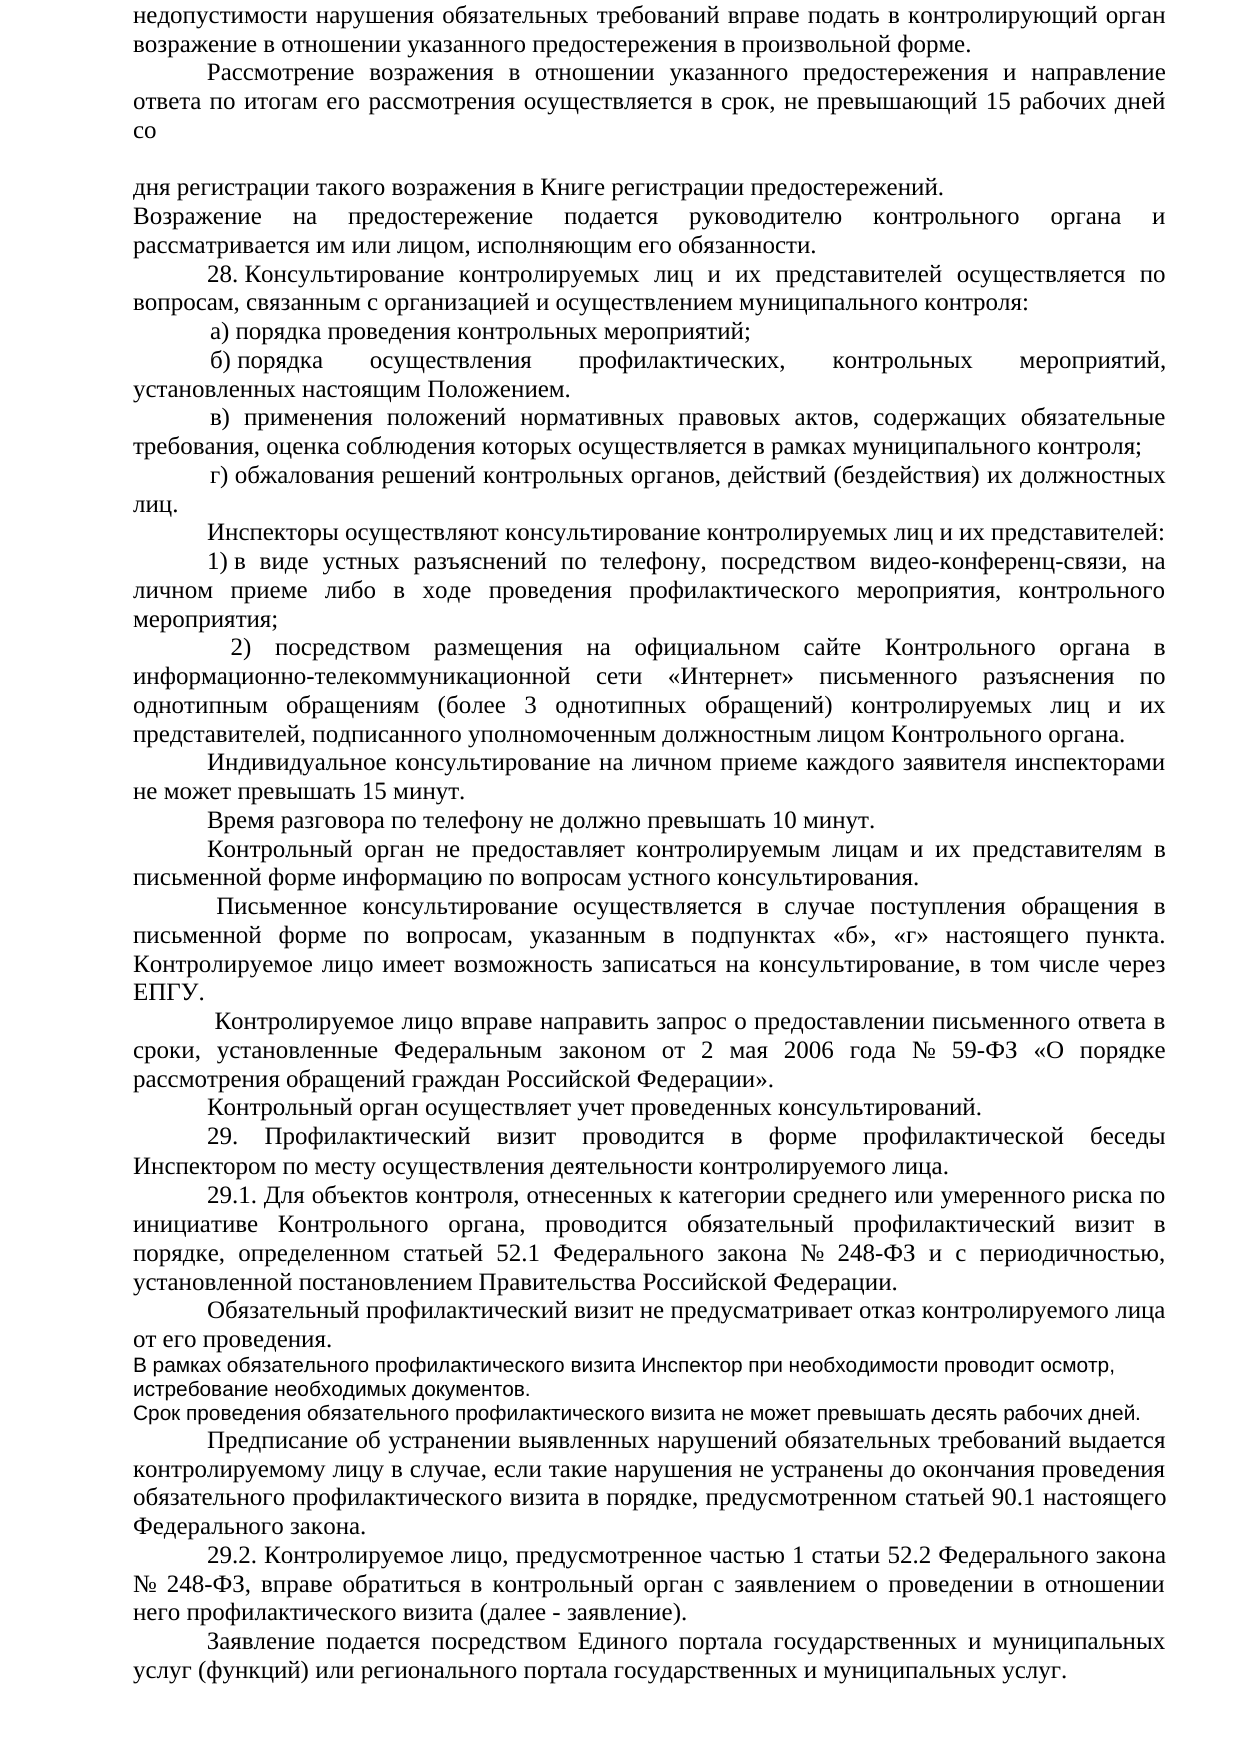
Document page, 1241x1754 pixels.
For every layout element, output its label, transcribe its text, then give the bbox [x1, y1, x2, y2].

list 29.1. Для объектов контроля, отнесенных к категории среднего или умеренного риска по инициативе Контрольного органа, проводится обязательный профилактический визит в порядке, определенном статьей 52.1 Федерального закона № 248-ФЗ и с периодичностью, установленной постановлением Правительства Российской Федерации. [133, 1181, 1167, 1296]
text Заявление подается посредством Единого портала государственных и муниципальных услуг (функций) или регионального портала государственных и муниципальных услуг. [133, 1626, 1167, 1684]
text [133, 0, 1167, 57]
list Контрольный орган не предоставляет контролируемым лицам и их представителям в письменной форме информацию по вопросам устного консультирования. [133, 834, 1167, 891]
list Индивидуальное консультирование на личном приеме каждого заявителя инспекторами не может превышать 15 минут. [133, 747, 1167, 805]
list 1) в виде устных разъяснений по телефону, посредством видео-конференц-связи, на личном приеме либо в ходе проведения профилактического мероприятия, контрольного мероприятия; [133, 546, 1167, 632]
list 2) посредством размещения на официальном сайте Контрольного органа в информационно-телекоммуникационной сети «Интернет» письменного разъяснения по однотипным обращениям (более 3 однотипных обращений) контролируемых лиц и их представителей, подписанного уполномоченным должностным лицом Контрольного органа. [133, 632, 1167, 747]
list 29. Профилактический визит проводится в форме профилактической беседы Инспектором по месту осуществления деятельности контролируемого лица. [133, 1121, 1167, 1181]
list Контролируемое лицо вправе направить запрос о предоставлении письменного ответа в сроки, установленные Федеральным законом от 2 мая 2006 года № 59-ФЗ «О порядке рассмотрения обращений граждан Российской Федерации». [133, 1006, 1167, 1092]
list Контрольный орган осуществляет учет проведенных консультирований. [133, 1092, 1167, 1121]
list Время разговора по телефону не должно превышать 10 минут. [133, 805, 1167, 834]
text 29.2. Контролируемое лицо, предусмотренное частью 1 статьи 52.2 Федерального закона № 248-ФЗ, вправе обратиться в контрольный орган с заявлением о проведении в отношении него профилактического визита (далее - заявление). [133, 1540, 1167, 1626]
text дня регистрации такого возражения в Книге регистрации предостережений. [133, 172, 1167, 201]
list Инспекторы осуществляют консультирование контролируемых лиц и их представителей: [133, 517, 1167, 546]
text а) порядка проведения контрольных мероприятий; [133, 316, 1167, 345]
text Письменное консультирование осуществляется в случае поступления обращения в письменной форме по вопросам, указанным в подпунктах «б», «г» настоящего пункта. Контролируемое лицо имеет возможность записаться на консультирование, в том числе через ЕПГУ. [133, 891, 1167, 1006]
text Предписание об устранении выявленных нарушений обязательных требований выдается контролируемому лицу в случае, если такие нарушения не устранены до окончания проведения обязательного профилактического визита в порядке, предусмотренном статьей 90.1 настоящего Федерального закона. [133, 1425, 1167, 1540]
text в) применения положений нормативных правовых актов, содержащих обязательные требования, оценка соблюдения которых осуществляется в рамках муниципального контроля; [133, 402, 1167, 460]
text г) обжалования решений контрольных органов, действий (бездействия) их должностных лиц. [133, 460, 1167, 517]
text Возражение на предостережение подается руководителю контрольного органа и рассматривается им или лицом, исполняющим его обязанности. [133, 201, 1167, 259]
text Рассмотрение возражения в отношении указанного предостережения и направление ответа по итогам его рассмотрения осуществляется в срок, не превышающий 15 рабочих дней со [133, 57, 1167, 144]
text Обязательный профилактический визит не предусматривает отказ контролируемого лица от его проведения. [133, 1296, 1167, 1353]
text б) порядка осуществления профилактических, контрольных мероприятий, установленных настоящим Положением. [133, 345, 1167, 402]
list 28. Консультирование контролируемых лиц и их представителей осуществляется по вопросам, связанным с организацией и осуществлением муниципального контроля: [133, 259, 1167, 316]
